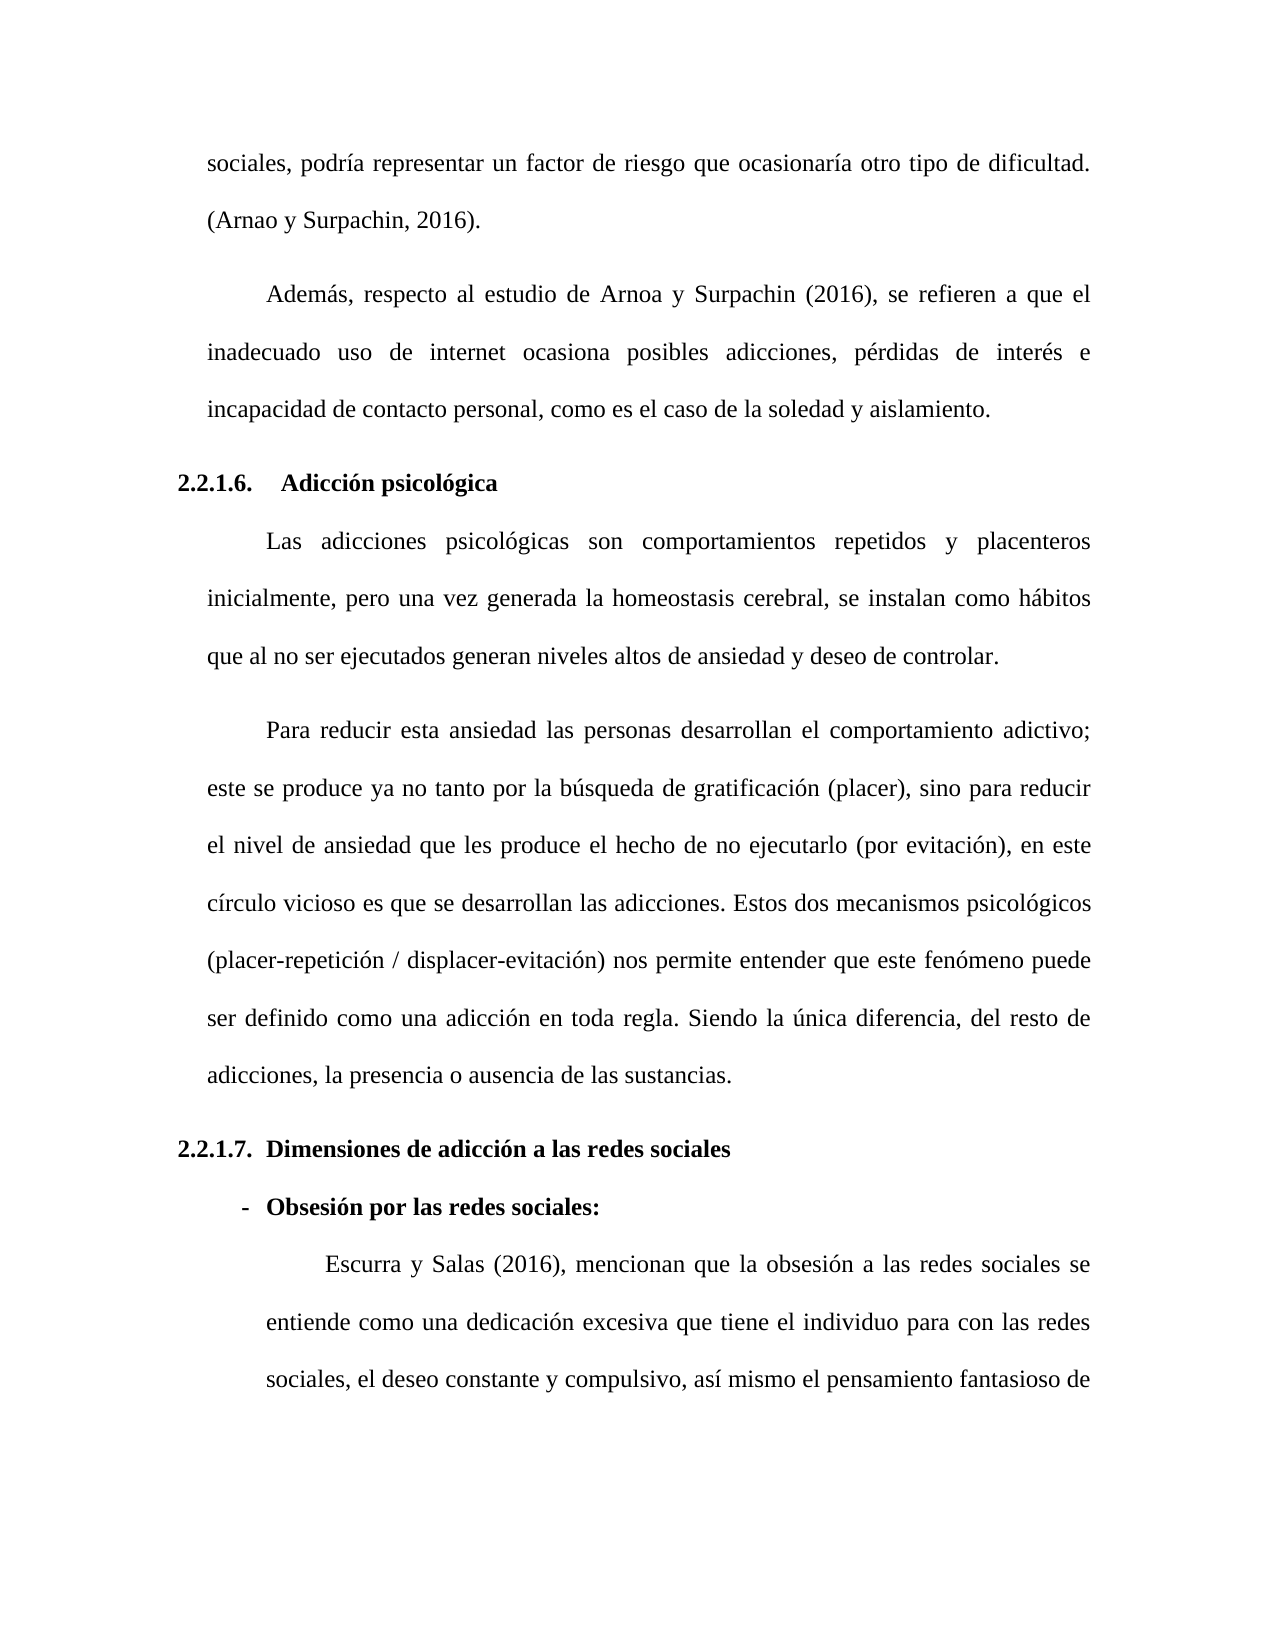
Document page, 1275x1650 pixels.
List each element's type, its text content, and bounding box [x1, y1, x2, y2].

list Dimensiones de adicción a las redes sociales [177, 1134, 1092, 1163]
text Además, respecto al estudio de Arnoa y Surpachin (2016), se refieren a que el inadecuado uso de internet ocasiona posibles adicciones, pérdidas de interés e incapacidad de contacto personal, como es el caso de la soledad y aislamiento. [207, 279, 1092, 423]
list Adicción psicológica [177, 468, 1092, 497]
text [207, 148, 1092, 234]
text Las adicciones psicológicas son comportamientos repetidos y placenteros inicialmente, pero una vez generada la homeostasis cerebral, se instalan como hábitos que al no ser ejecutados generan niveles altos de ansiedad y deseo de controlar. [207, 526, 1092, 670]
list Obsesión por las redes sociales: [241, 1192, 1092, 1221]
text Para reducir esta ansiedad las personas desarrollan el comportamiento adictivo; este se produce ya no tanto por la búsqueda de gratificación (placer), sino para reducir el nivel de ansiedad que les produce el hecho de no ejecutarlo (por evitación), en este círculo vicioso es que se desarrollan las adicciones. Estos dos mecanismos psicológicos (placer-repetición / displacer-evitación) nos permite entender que este fenómeno puede ser definido como una adicción en toda regla. Siendo la única diferencia, del resto de adicciones, la presencia o ausencia de las sustancias. [207, 715, 1092, 1089]
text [266, 1249, 1092, 1393]
